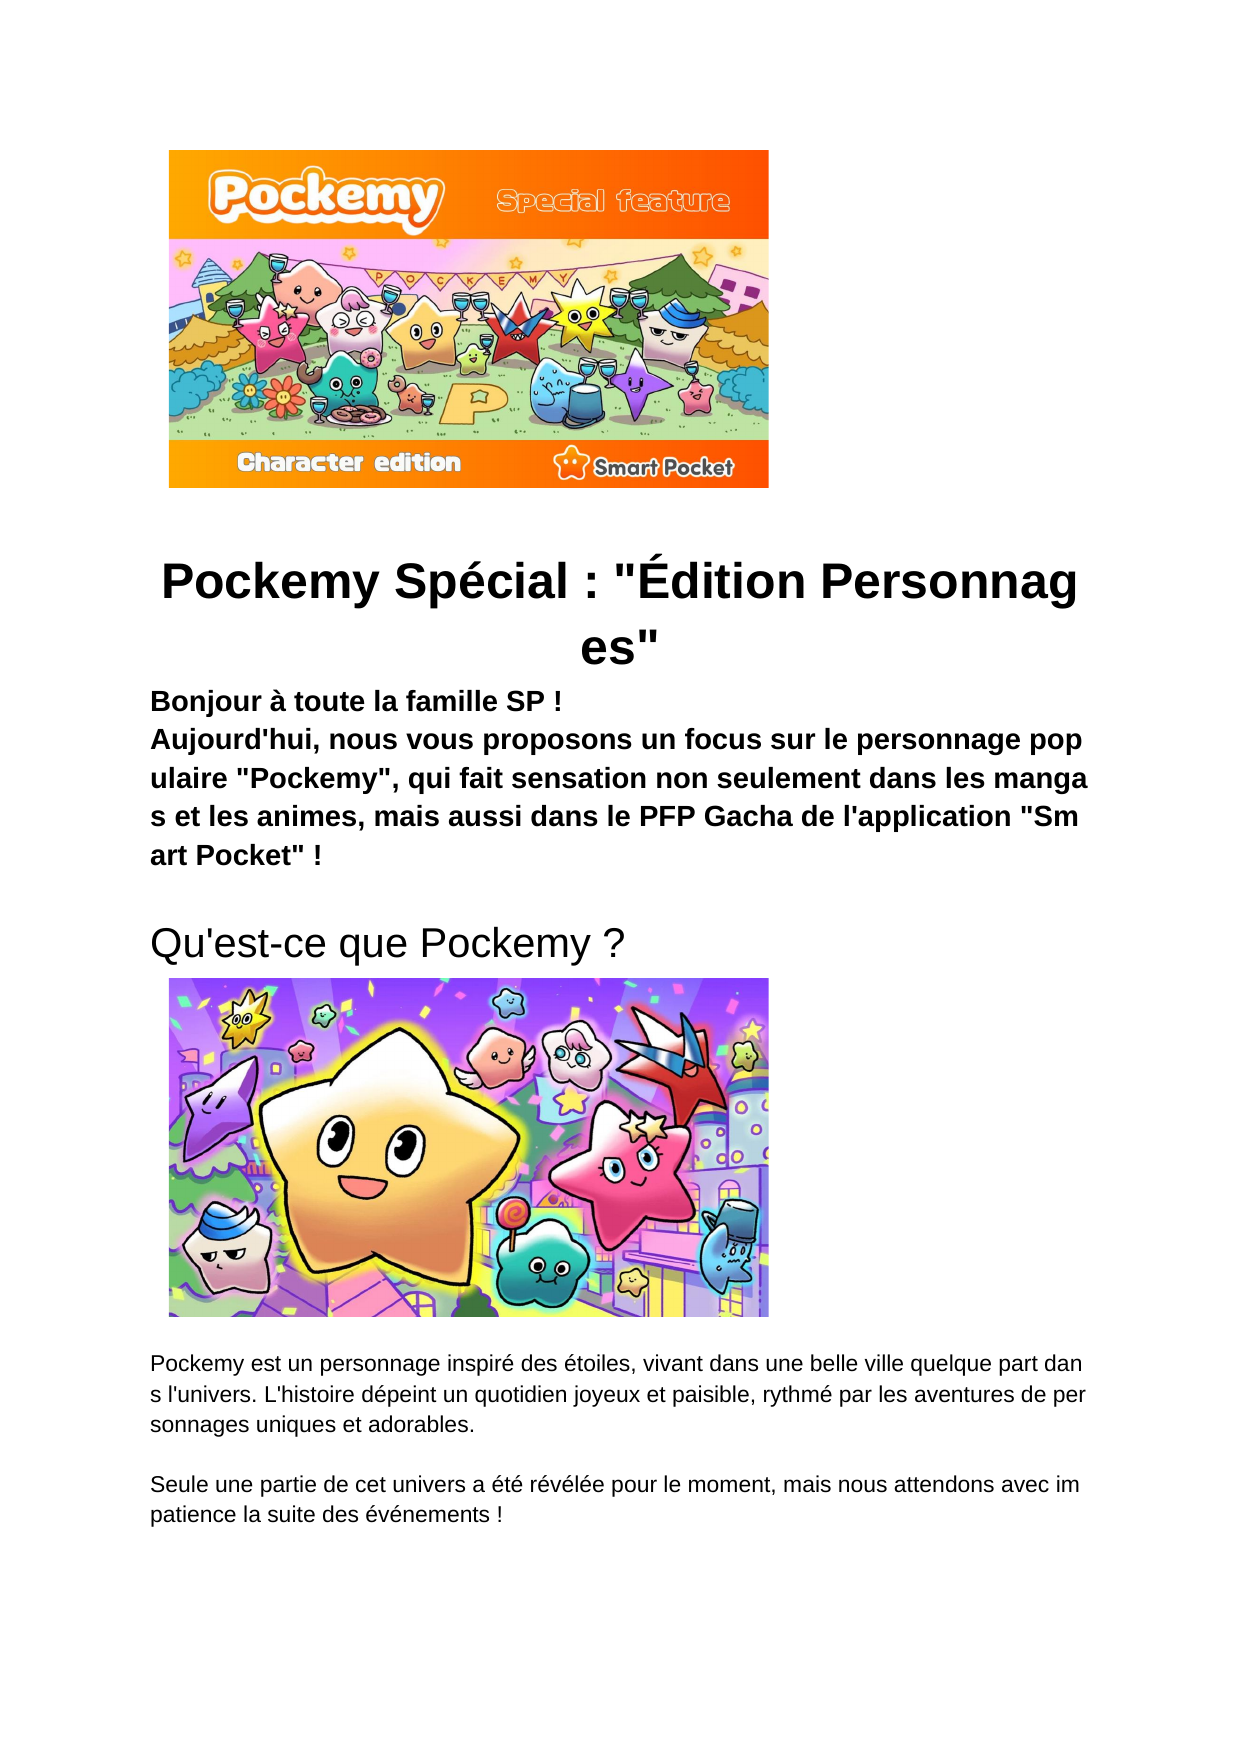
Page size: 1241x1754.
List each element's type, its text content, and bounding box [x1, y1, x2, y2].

subtitle Qu'est-ce que Pockemy ? [150, 918, 1090, 966]
picture [168, 150, 769, 488]
text Pockemy Spécial : "Édition Personnages" [150, 552, 1090, 675]
picture [168, 978, 769, 1317]
text Bonjour à toute la famille SP ! Aujourd'hui, nous vous proposons un focus sur le personnage populaire "Pockemy", qui fait sensation non seulement dans les mangas et les animes, mais aussi dans le PFP Gacha de l'application "Smart Pocket" ! [150, 684, 1090, 872]
